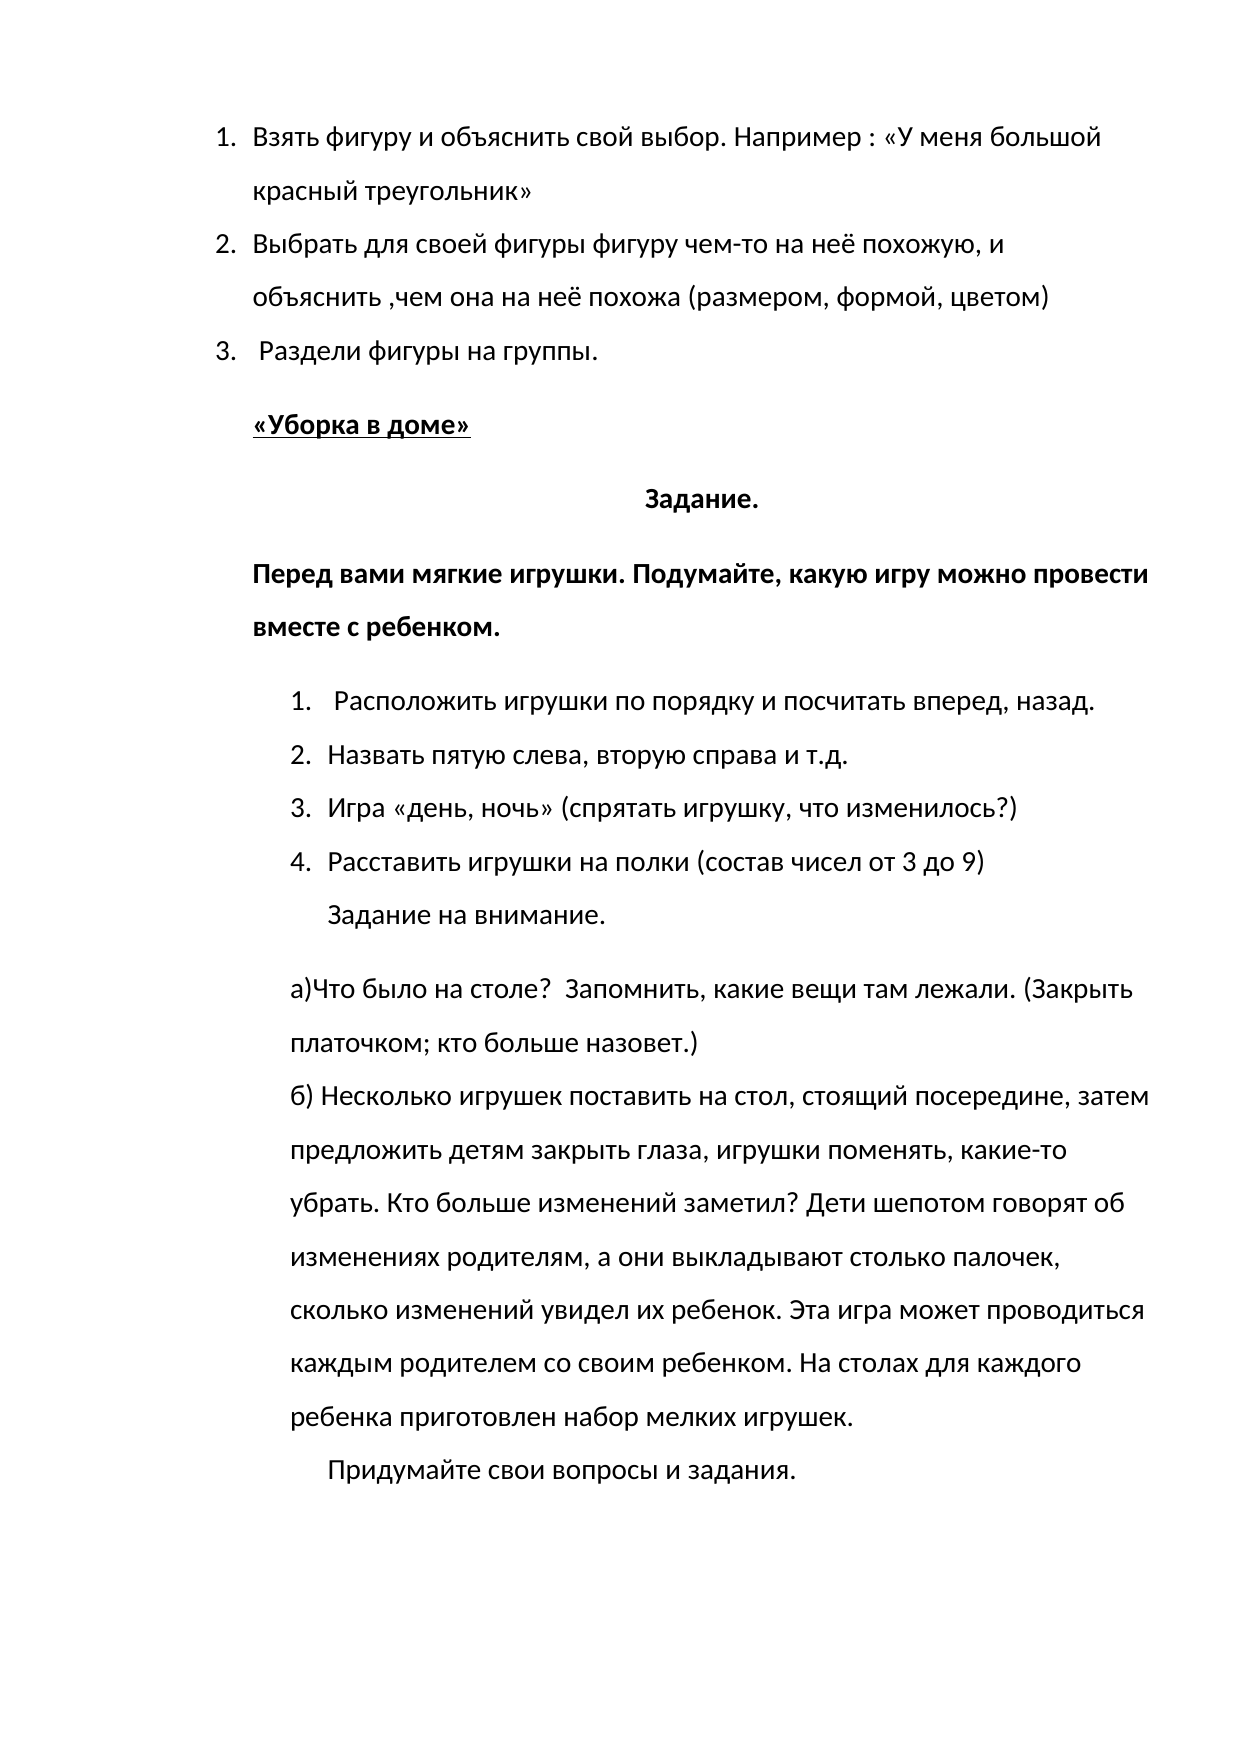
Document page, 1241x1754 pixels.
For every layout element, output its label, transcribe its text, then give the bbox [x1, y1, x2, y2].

list Игра «день, ночь» (спрятать игрушку, что изменилось?) [290, 789, 1152, 825]
text а)Что было на столе? Запомнить, какие вещи там лежали. (Закрыть платочком; кто больше назовет.) [290, 970, 1152, 1059]
text Задание. [252, 480, 1152, 516]
list Взять фигуру и объяснить свой выбор. Например : «У меня большой красный треугольник» [215, 118, 1152, 207]
list Задание на внимание. [327, 896, 1152, 932]
text Перед вами мягкие игрушки. Подумайте, какую игру можно провести вместе с ребенком. [252, 555, 1152, 644]
text б) Несколько игрушек поставить на стол, стоящий посередине, затем предложить детям закрыть глаза, игрушки поменять, какие-то убрать. Кто больше изменений заметил? Дети шепотом говорят об изменениях родителям, а они выкладывают столько палочек, сколько изменений увидел их ребенок. Эта игра может проводиться каждым родителем со своим ребенком. На столах для каждого ребенка приготовлен набор мелких игрушек. [290, 1077, 1152, 1433]
list Расставить игрушки на полки (состав чисел от 3 до 9) [290, 843, 1152, 878]
list Назвать пятую слева, вторую справа и т.д. [290, 736, 1152, 771]
list Выбрать для своей фигуры фигуру чем-то на неё похожую, и объяснить ,чем она на неё похожа (размером, формой, цветом) [215, 225, 1152, 314]
list Расположить игрушки по порядку и посчитать вперед, назад. [290, 682, 1152, 718]
text «Уборка в доме» [252, 406, 1152, 442]
list Раздели фигуры на группы. [215, 332, 1152, 367]
list Придумайте свои вопросы и задания. [327, 1451, 1152, 1487]
